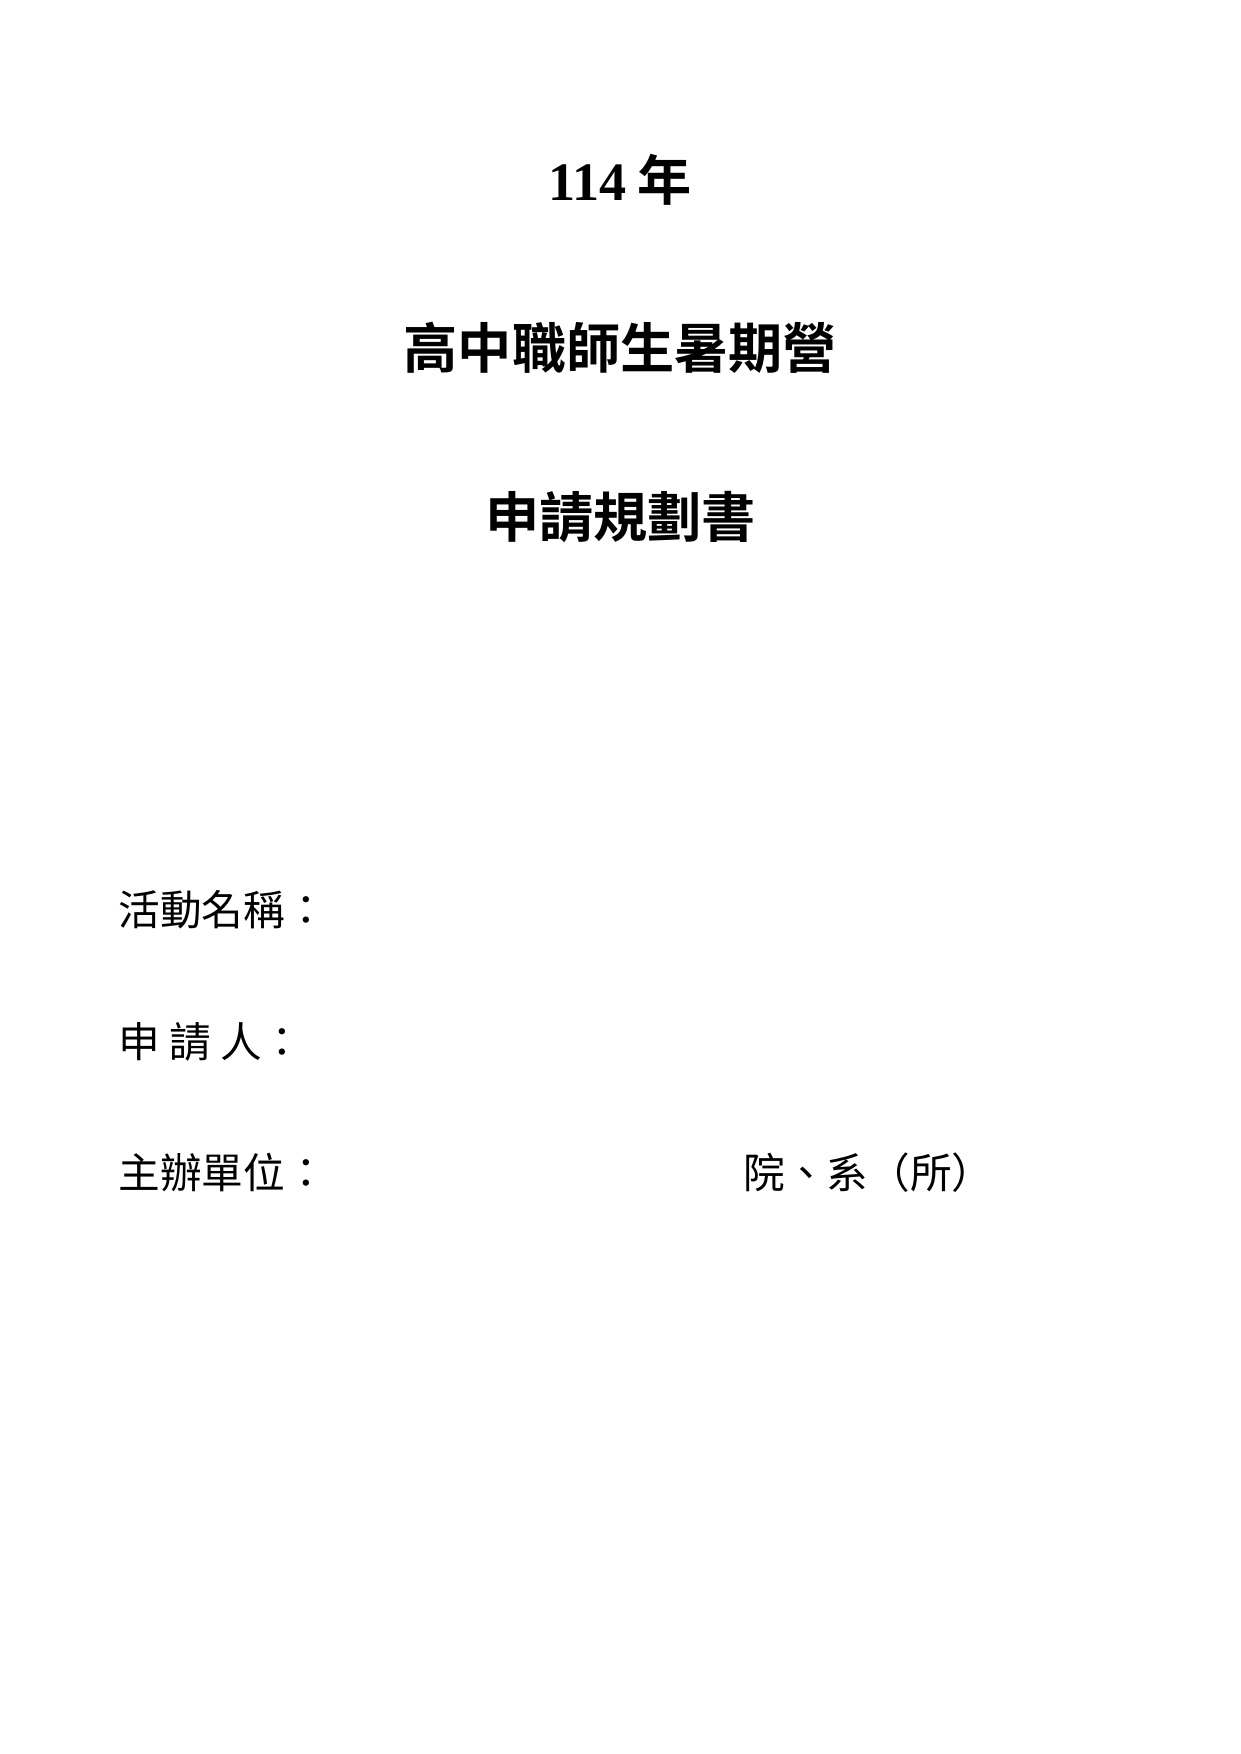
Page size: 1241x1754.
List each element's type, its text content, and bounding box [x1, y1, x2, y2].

text 114年 [118, 120, 1122, 233]
text 申請規劃書 [118, 458, 1122, 570]
text 活動名稱： [118, 870, 1122, 945]
text 高中職師生暑期營 [118, 289, 1122, 401]
text 申 請 人： [118, 1001, 1122, 1076]
text 主辦單位： 院、系（所） [118, 1133, 1122, 1208]
